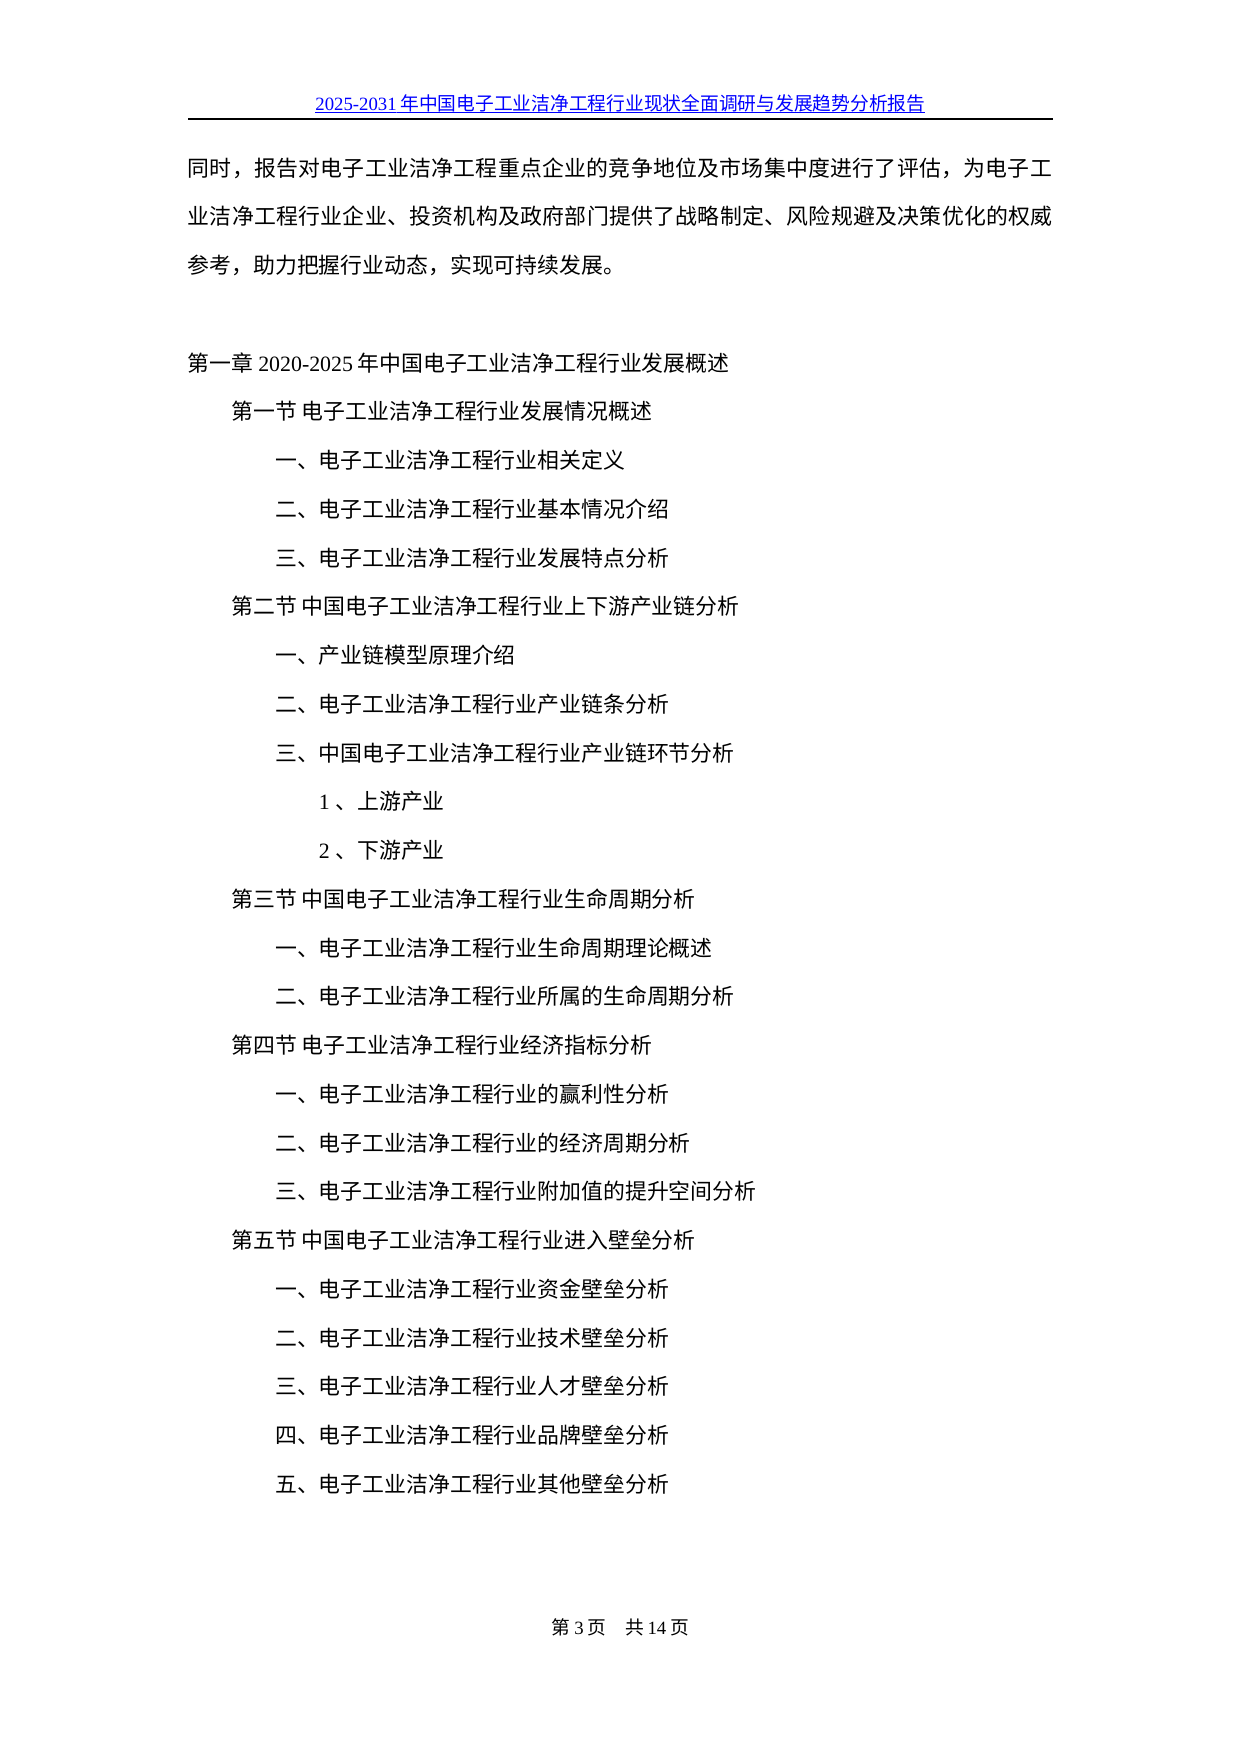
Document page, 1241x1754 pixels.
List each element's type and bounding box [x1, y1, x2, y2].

text [187, 150, 1053, 1499]
